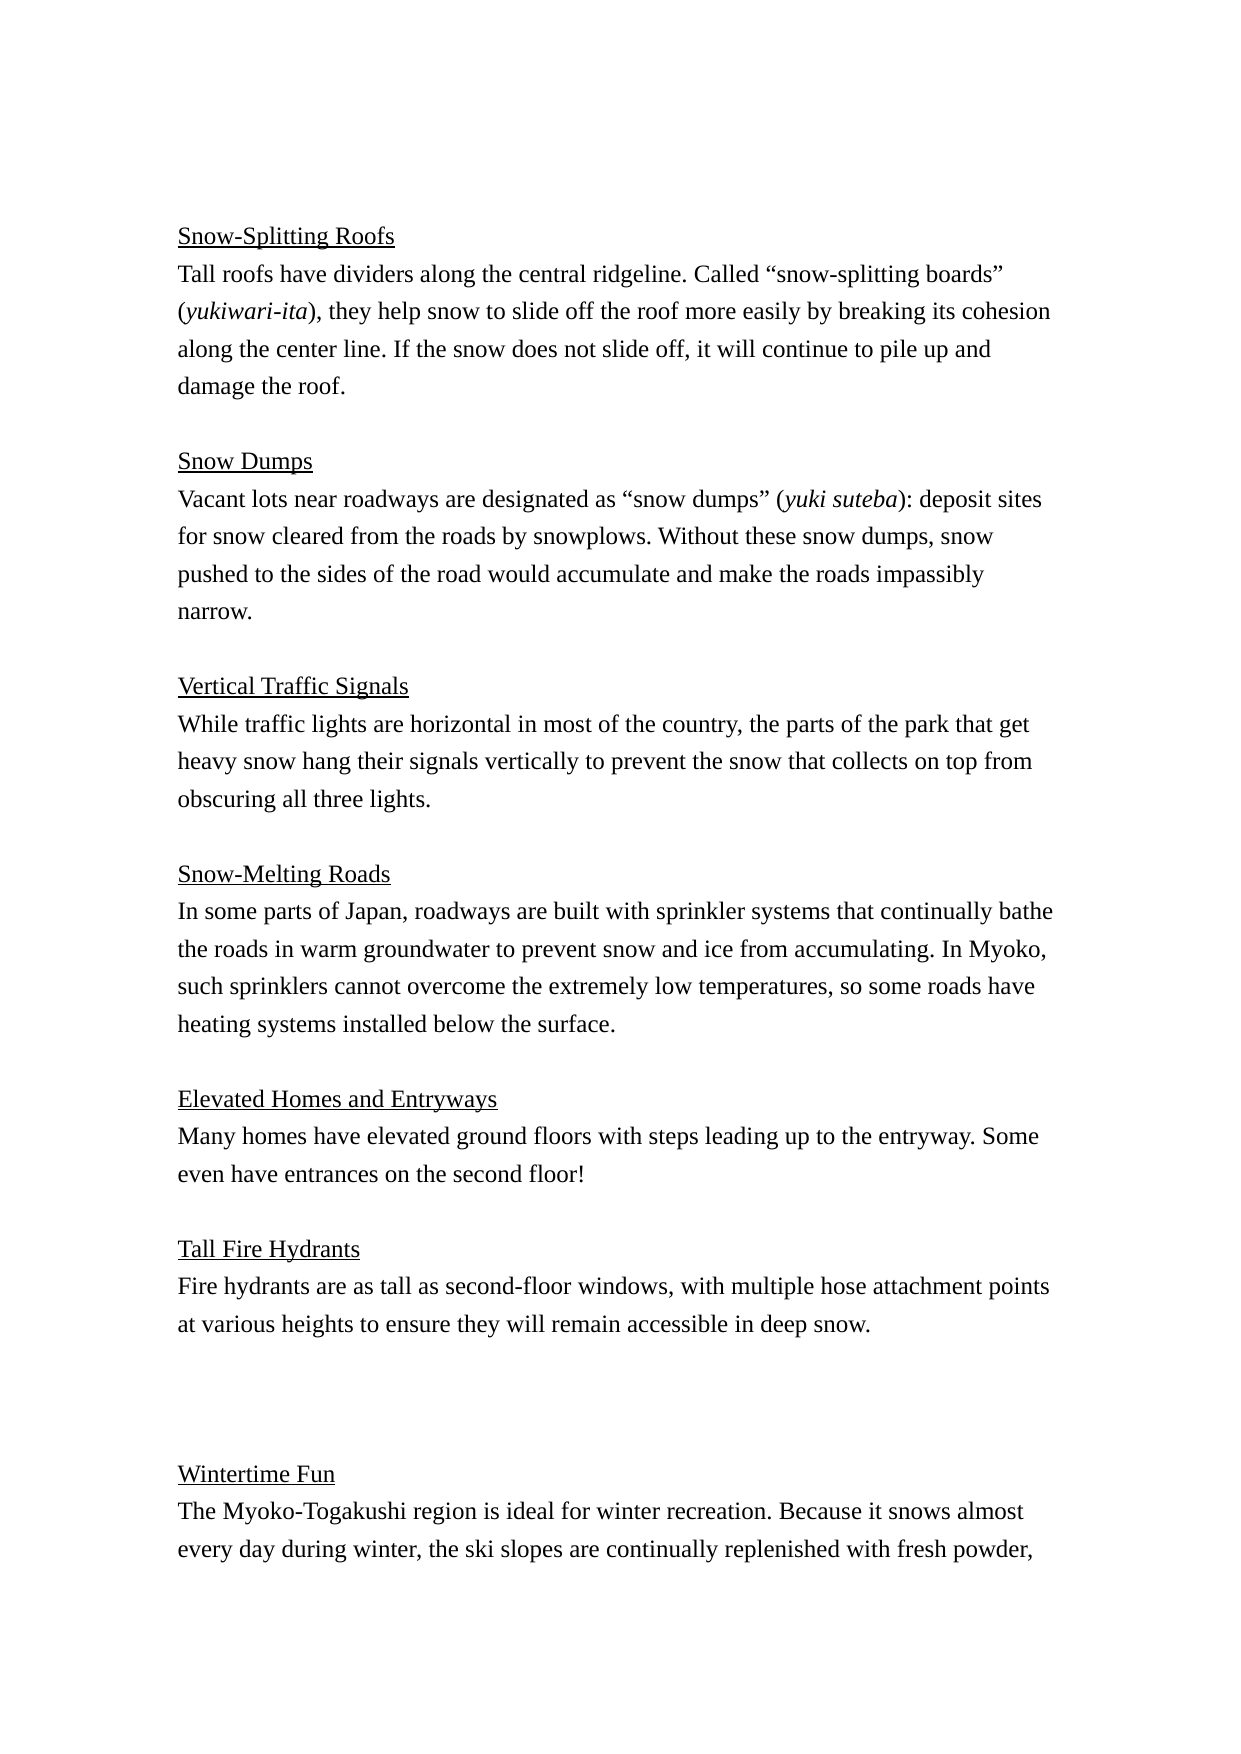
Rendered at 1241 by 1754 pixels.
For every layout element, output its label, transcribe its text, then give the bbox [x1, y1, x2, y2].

text While traffic lights are horizontal in most of the country, the parts of the park that get heavy snow hang their signals vertically to prevent the snow that collects on top from obscuring all three lights. [177, 704, 1063, 817]
text Vacant lots near roadways are designated as “snow dumps” (yuki suteba): deposit sites for snow cleared from the roads by snowplows. Without these snow dumps, snow pushed to the sides of the road would accumulate and make the roads impassibly narrow. [177, 479, 1063, 629]
text Snow Dumps [177, 442, 1063, 479]
text Snow-Splitting Roofs [177, 217, 1063, 254]
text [177, 1492, 1063, 1567]
text Elevated Homes and Entryways [177, 1079, 1063, 1117]
text Fire hydrants are as tall as second-floor windows, with multiple hose attachment points at various heights to ensure they will remain accessible in deep snow. [177, 1267, 1063, 1342]
text Tall Fire Hydrants [177, 1229, 1063, 1267]
text Many homes have elevated ground floors with steps leading up to the entryway. Some even have entrances on the second floor! [177, 1117, 1063, 1192]
text Snow-Melting Roads [177, 854, 1063, 892]
text Tall roofs have dividers along the central ridgeline. Called “snow-splitting boards” (yukiwari-ita), they help snow to slide off the roof more easily by breaking its cohesion along the center line. If the snow does not slide off, it will continue to pile up and damage the roof. [177, 254, 1063, 404]
text In some parts of Japan, roadways are built with sprinkler systems that continually bathe the roads in warm groundwater to prevent snow and ice from accumulating. In Myoko, such sprinklers cannot overcome the extremely low temperatures, so some roads have heating systems installed below the surface. [177, 892, 1063, 1042]
text Vertical Traffic Signals [177, 667, 1063, 704]
text Wintertime Fun [177, 1454, 1063, 1492]
